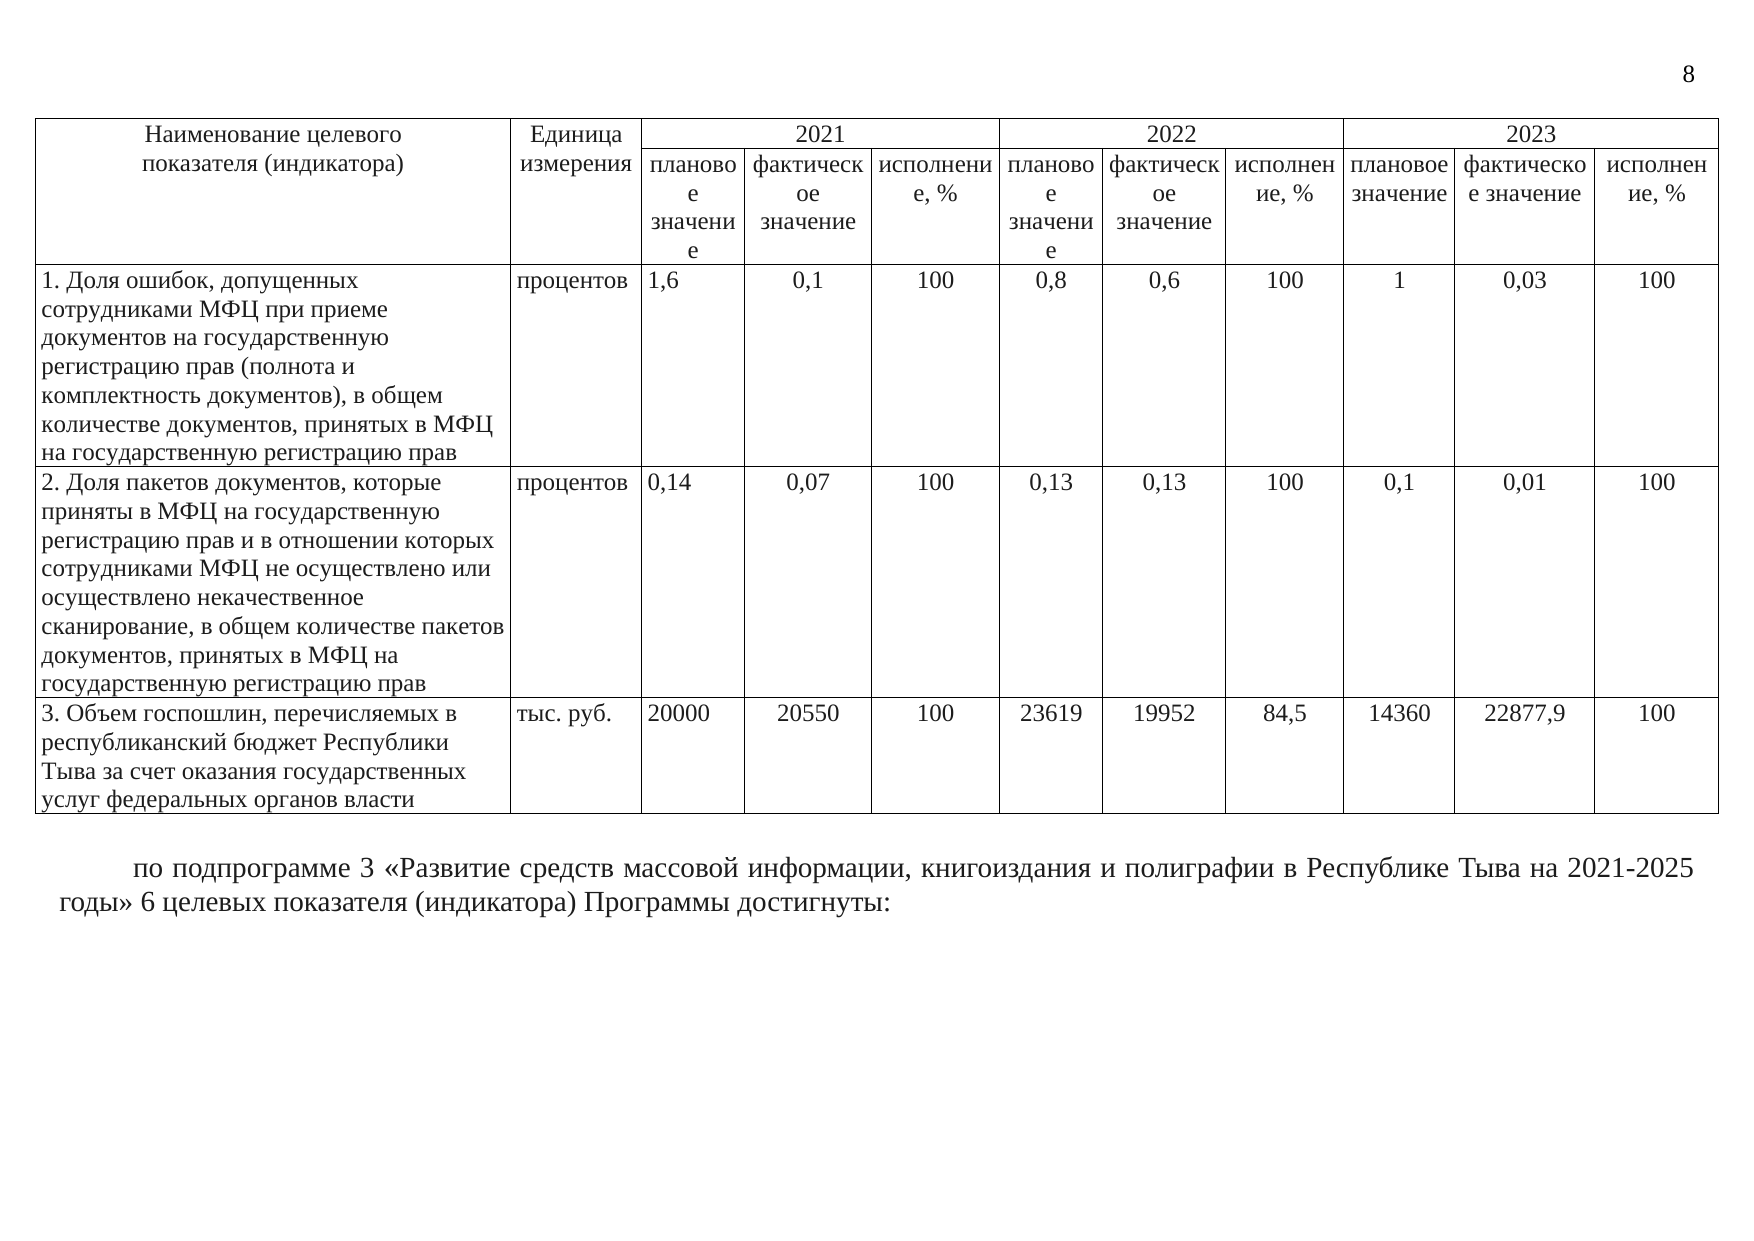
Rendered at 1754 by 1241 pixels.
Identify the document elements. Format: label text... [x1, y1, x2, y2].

table_cell 100 [1595, 698, 1718, 813]
table_cell 100 [872, 265, 999, 466]
table_cell 100 [1595, 265, 1718, 466]
table_cell 20000 [642, 698, 744, 813]
table_cell 84,5 [1226, 698, 1343, 813]
table_cell 1,6 [642, 265, 744, 466]
table_cell тыс. руб. [511, 698, 641, 813]
table_cell 19952 [1103, 698, 1225, 813]
table_cell исполнение, % [1595, 149, 1718, 264]
table_cell 0,1 [745, 265, 871, 466]
table_cell 14360 [1344, 698, 1454, 813]
table_cell 0,14 [642, 467, 744, 697]
table_cell плановое значение [642, 149, 744, 264]
table_header Наименование целевого показателя (индикатора) [36, 119, 510, 264]
table_cell 100 [872, 467, 999, 697]
table_cell 23619 [1000, 698, 1102, 813]
table_cell фактическое значение [1455, 149, 1594, 264]
table_cell 0,6 [1103, 265, 1225, 466]
table_cell 0,1 [1344, 467, 1454, 697]
table_cell 100 [1595, 467, 1718, 697]
table_cell плановое значение [1000, 149, 1102, 264]
table_cell 0,07 [745, 467, 871, 697]
table_cell 100 [872, 698, 999, 813]
table_cell 20550 [745, 698, 871, 813]
table_cell 0,13 [1000, 467, 1102, 697]
text по подпрограмме 3 «Развитие средств массовой информации, книгоиздания и полиграфии в Республике Тыва на 2021-2025 годы» 6 целевых показателя (индикатора) Программы достигнуты: [59, 848, 1695, 917]
table_cell плановое значение [1344, 149, 1454, 264]
table_cell 22877,9 [1455, 698, 1594, 813]
table_cell фактическое значение [745, 149, 871, 264]
table_cell 0,01 [1455, 467, 1594, 697]
table_header 2021 [642, 119, 999, 148]
table_header Единица измерения [511, 119, 641, 264]
table_cell процентов [511, 467, 641, 697]
table_cell фактическое значение [1103, 149, 1225, 264]
table_cell 1. Доля ошибок, допущенных сотрудниками МФЦ при приеме документов на государственную регистрацию прав (полнота и комплектность документов), в общем количестве документов, принятых в МФЦ на государственную регистрацию прав [36, 265, 510, 466]
table_cell 1 [1344, 265, 1454, 466]
table_cell 0,03 [1455, 265, 1594, 466]
table_cell 100 [1226, 467, 1343, 697]
table_header 2023 [1344, 119, 1718, 148]
table_cell 3. Объем госпошлин, перечисляемых в республиканский бюджет Республики Тыва за счет оказания государственных услуг федеральных органов власти [36, 698, 510, 813]
table_cell 0,8 [1000, 265, 1102, 466]
table_cell 2. Доля пакетов документов, которые приняты в МФЦ на государственную регистрацию прав и в отношении которых сотрудниками МФЦ не осуществлено или осуществлено некачественное сканирование, в общем количестве пакетов документов, принятых в МФЦ на государственную регистрацию прав [36, 467, 510, 697]
table_header 2022 [1000, 119, 1343, 148]
table_cell исполнение, % [872, 149, 999, 264]
table_cell процентов [511, 265, 641, 466]
table_cell 0,13 [1103, 467, 1225, 697]
table_cell 100 [1226, 265, 1343, 466]
table_cell исполнение, % [1226, 149, 1343, 264]
